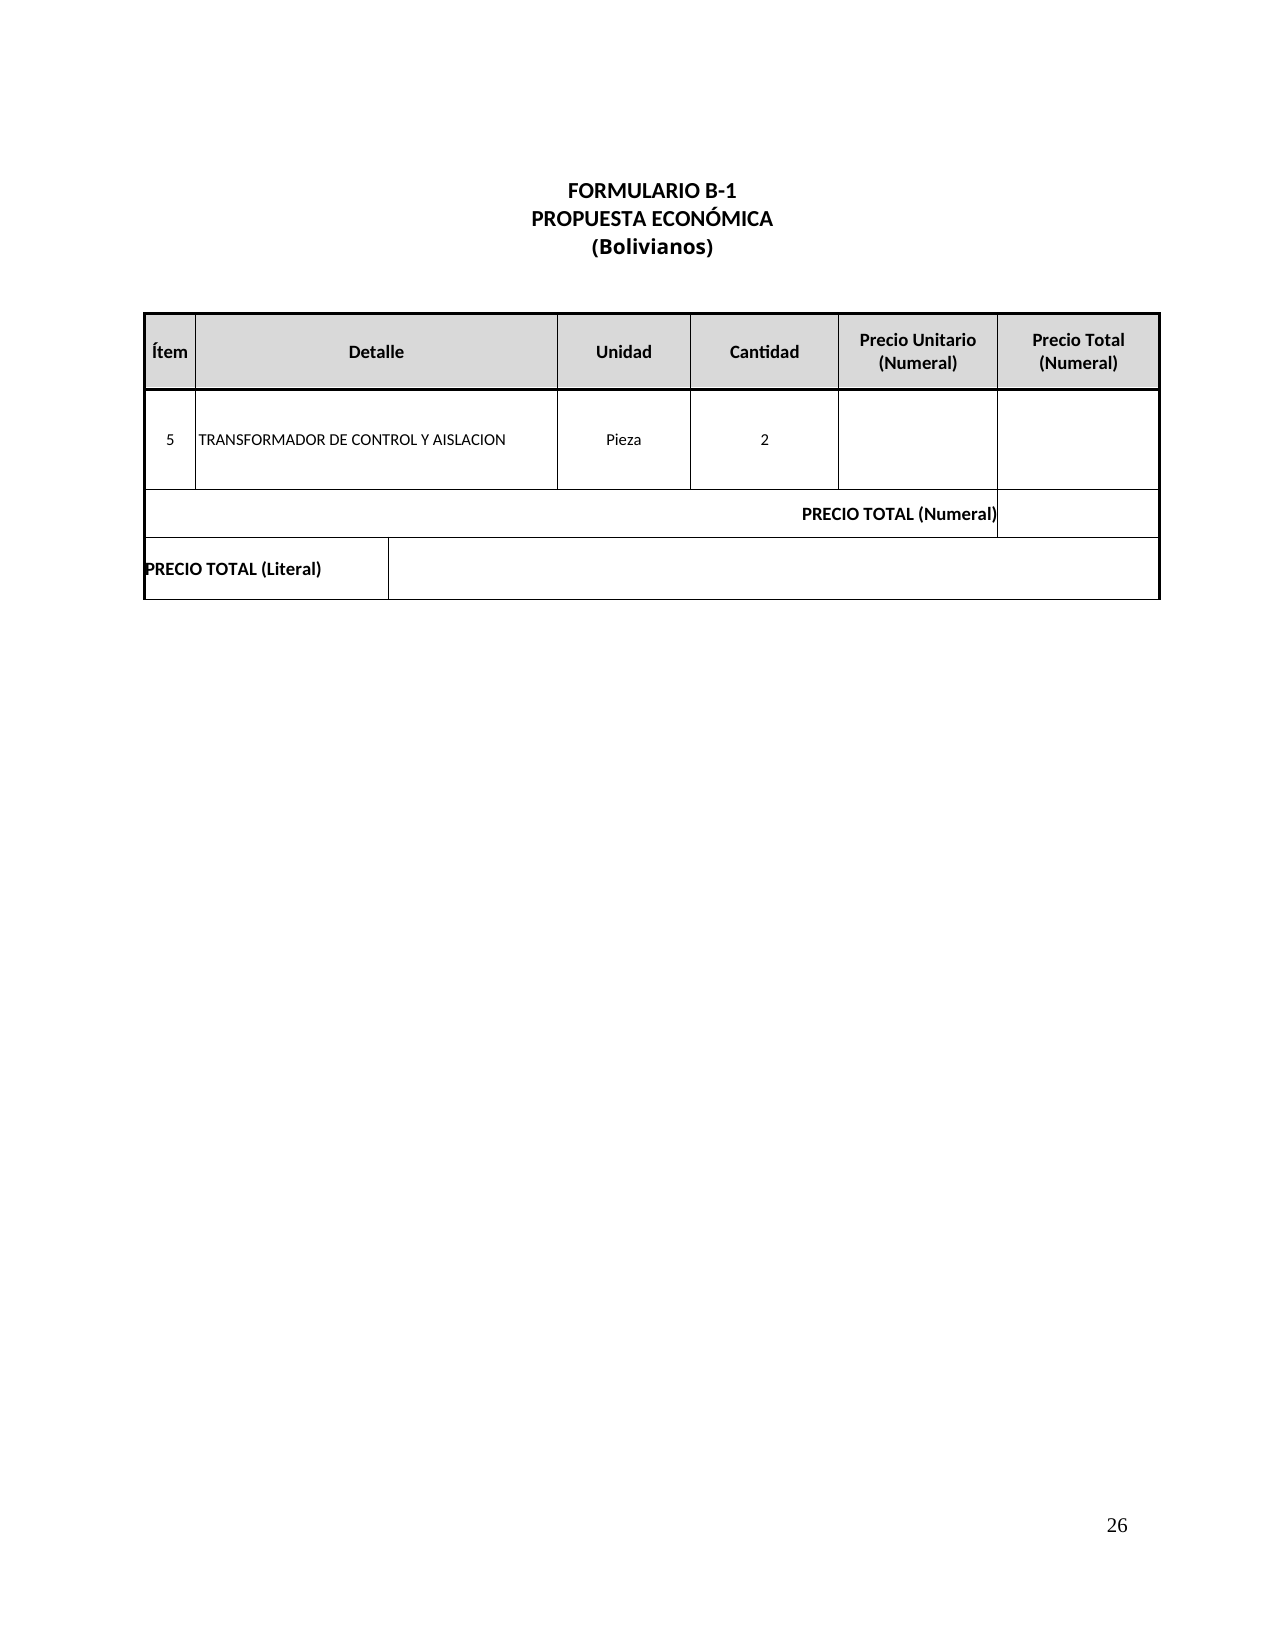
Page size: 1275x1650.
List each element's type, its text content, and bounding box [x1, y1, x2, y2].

table_cell [839, 391, 997, 489]
text PROPUESTA ECONÓMICA [177, 204, 1127, 232]
table_cell 2 [691, 391, 838, 489]
table_header Ítem [146, 315, 195, 387]
table_cell 5 [146, 391, 195, 489]
text FORMULARIO B-1 [177, 176, 1127, 204]
table_header Cantidad [691, 315, 838, 387]
table_header Detalle [196, 315, 557, 387]
table_header Precio Unitario (Numeral) [839, 315, 997, 387]
table_cell [998, 391, 1158, 489]
table_cell [389, 538, 1158, 599]
text (Bolivianos) [177, 232, 1127, 260]
table_header Precio Total (Numeral) [998, 315, 1158, 387]
table_cell PRECIO TOTAL (Numeral) [146, 490, 997, 537]
table_cell TRANSFORMADOR DE CONTROL Y AISLACION [196, 391, 557, 489]
table_cell PRECIO TOTAL (Literal) [146, 538, 388, 599]
table_cell Pieza [558, 391, 690, 489]
table_cell [998, 490, 1158, 537]
table_header Unidad [558, 315, 690, 387]
